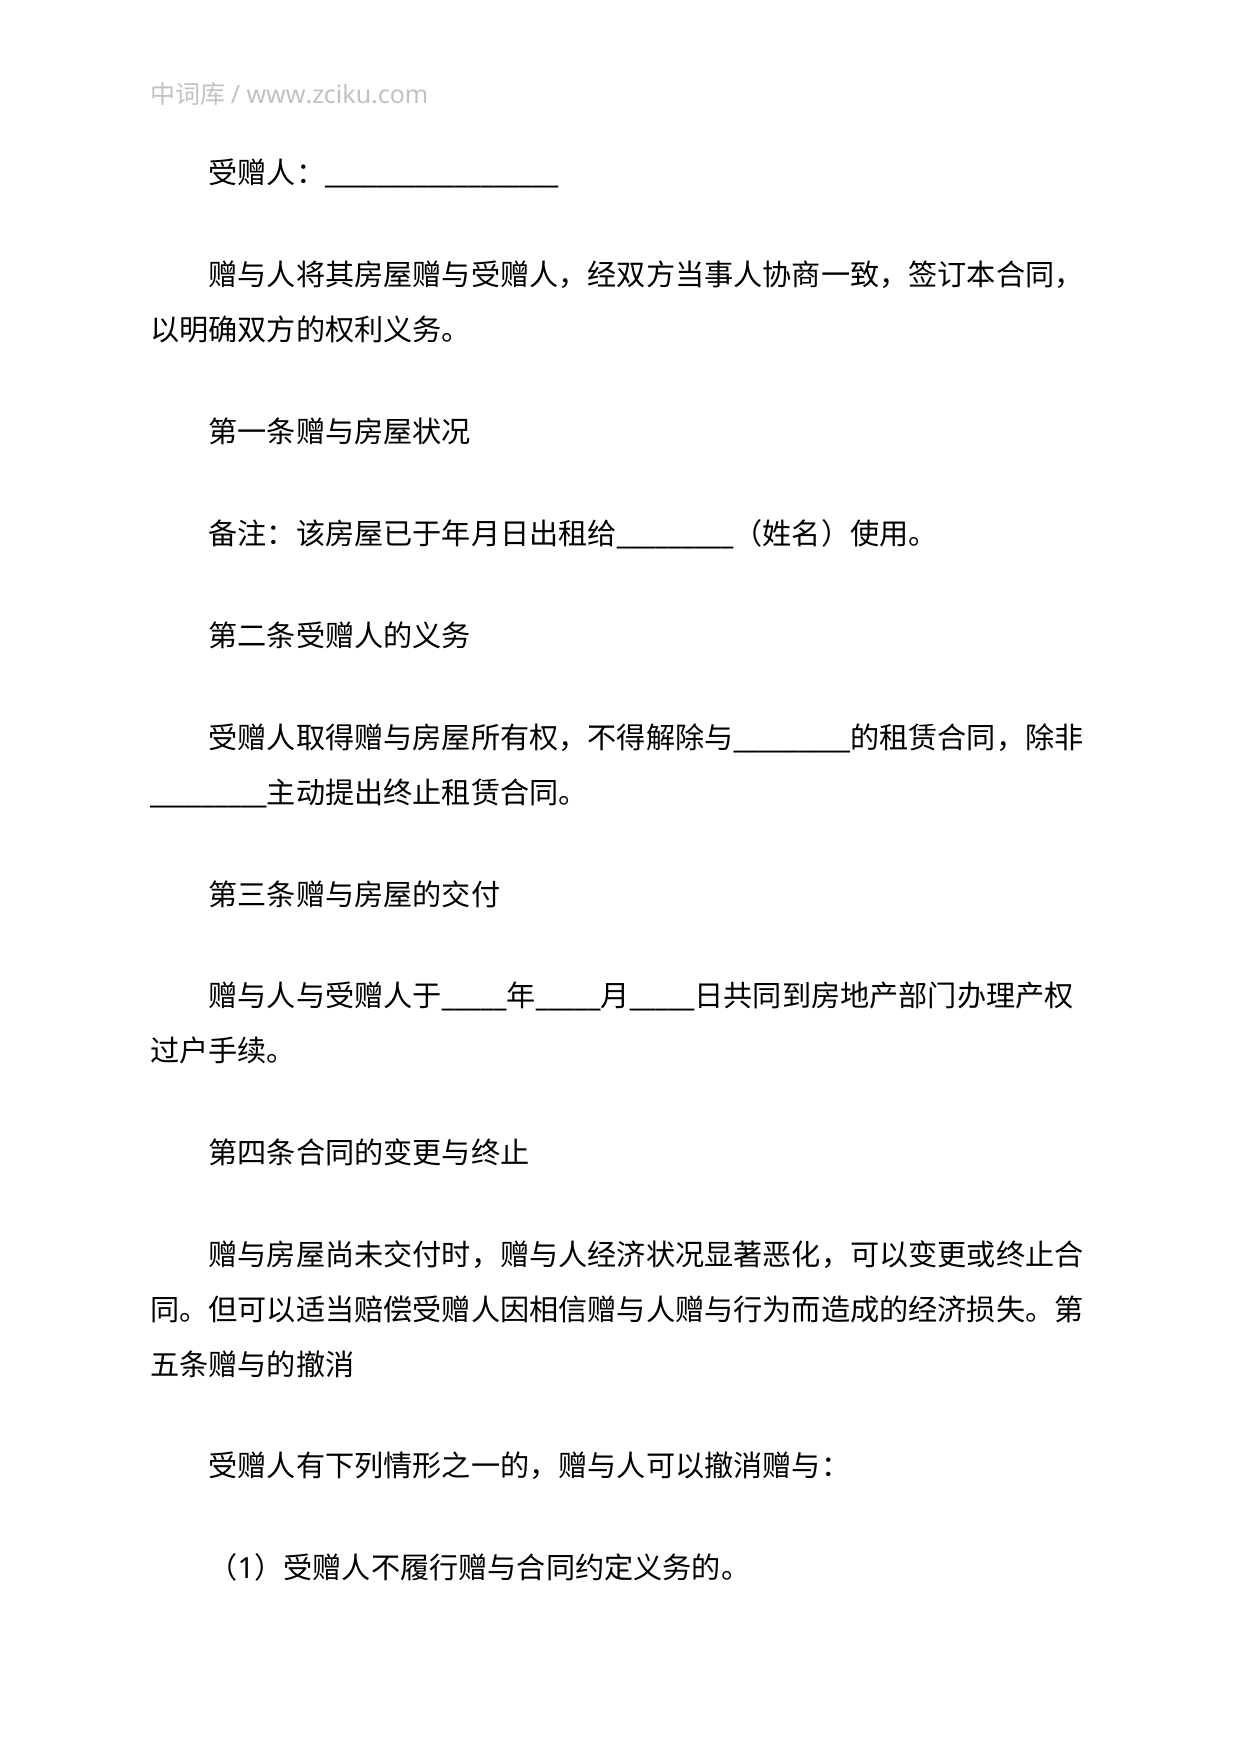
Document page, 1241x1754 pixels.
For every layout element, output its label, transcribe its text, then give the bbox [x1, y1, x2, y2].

text 赠与人将其房屋赠与受赠人，经双方当事人协商一致，签订本合同，以明确双方的权利义务。 [150, 252, 1090, 349]
text 第三条赠与房屋的交付 [150, 871, 1090, 913]
text 受赠人：__________________ [150, 150, 1090, 192]
text 备注：该房屋已于年月日出租给_________（姓名）使用。 [150, 510, 1090, 553]
text 受赠人有下列情形之一的，赠与人可以撤消赠与： [150, 1443, 1090, 1485]
text 受赠人取得赠与房屋所有权，不得解除与_________的租赁合同，除非_________主动提出终止租赁合同。 [150, 714, 1090, 812]
text 赠与房屋尚未交付时，赠与人经济状况显著恶化，可以变更或终止合同。但可以适当赔偿受赠人因相信赠与人赠与行为而造成的经济损失。第五条赠与的撤消 [150, 1231, 1090, 1383]
text 第四条合同的变更与终止 [150, 1130, 1090, 1172]
text 第一条赠与房屋状况 [150, 409, 1090, 451]
text 赠与人与受赠人于_____年_____月_____日共同到房地产部门办理产权过户手续。 [150, 973, 1090, 1070]
text 第二条受赠人的义务 [150, 612, 1090, 655]
text （1）受赠人不履行赠与合同约定义务的。 [150, 1545, 1090, 1587]
